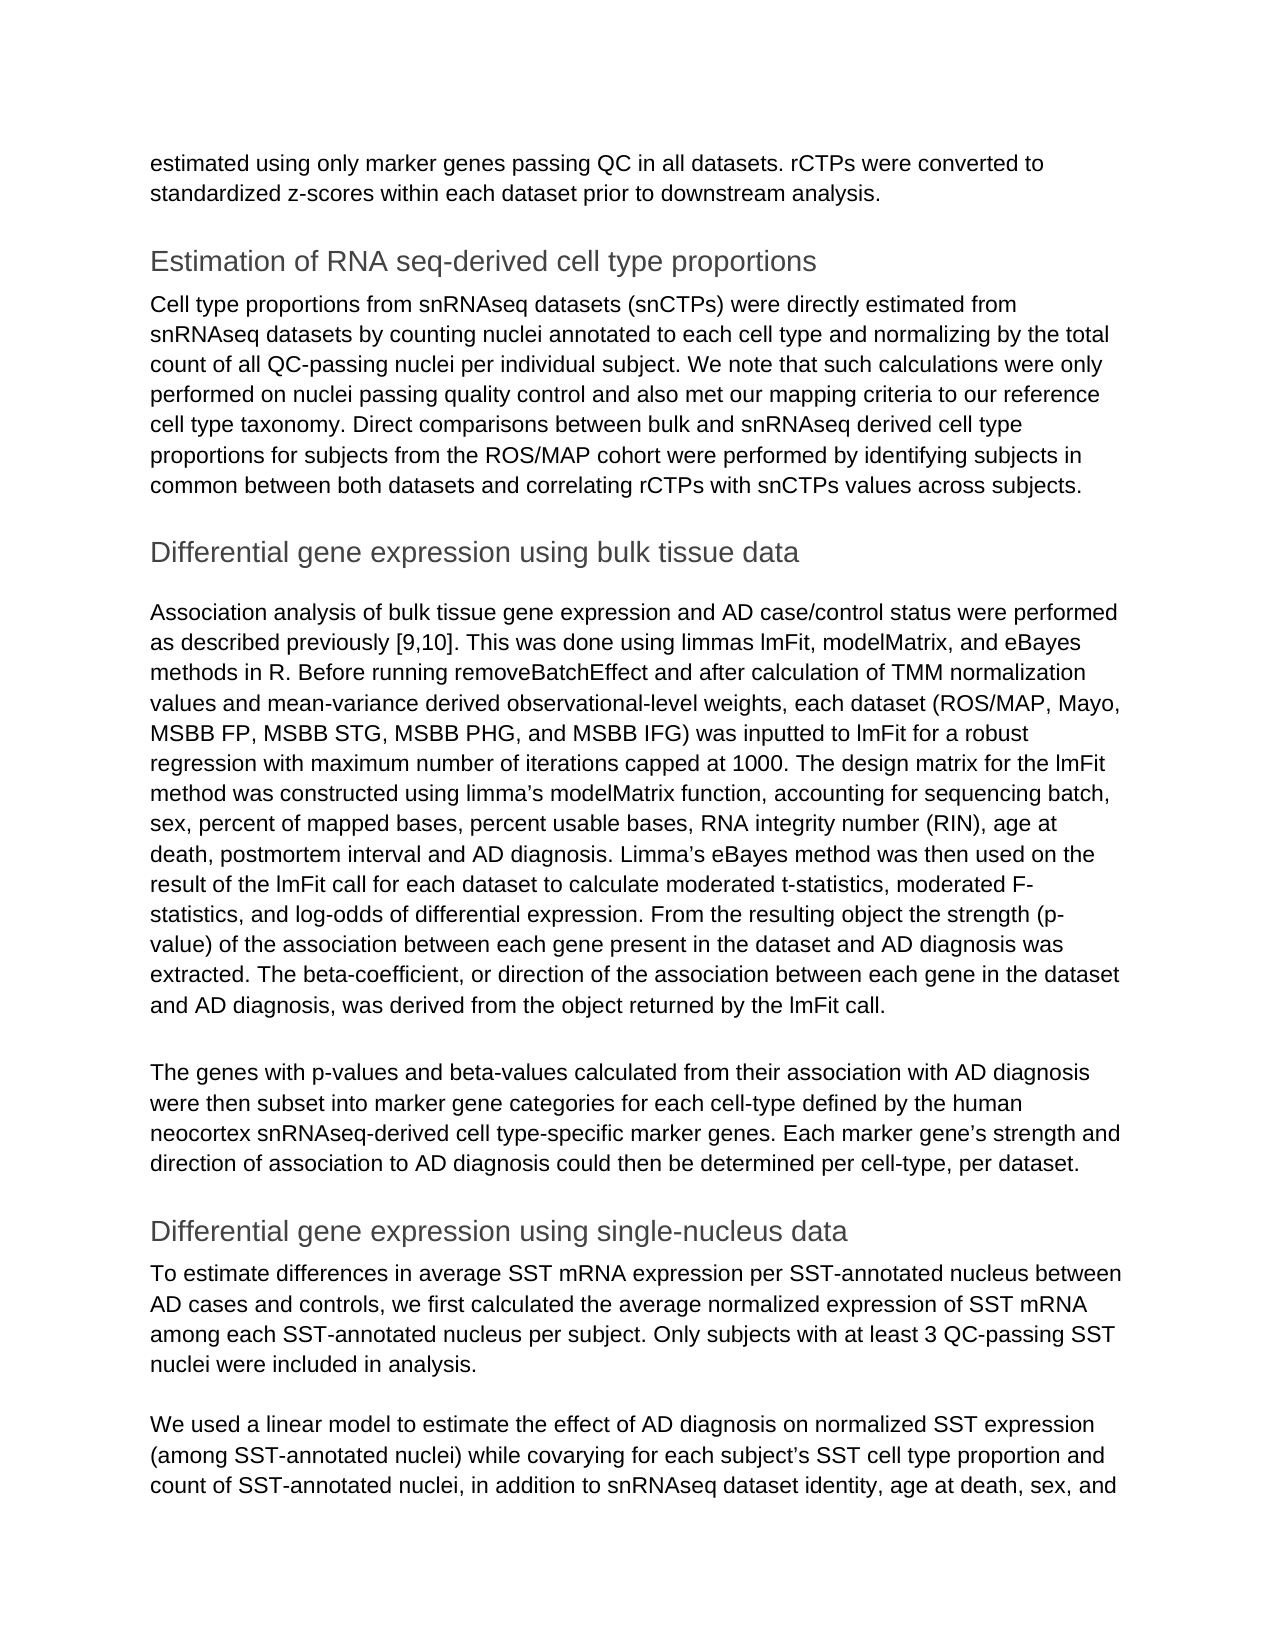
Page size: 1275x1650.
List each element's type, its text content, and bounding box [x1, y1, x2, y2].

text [150, 150, 1125, 207]
subtitle Differential gene expression using bulk tissue data [150, 535, 1125, 569]
text Cell type proportions from snRNAseq datasets (snCTPs) were directly estimated from snRNAseq datasets by counting nuclei annotated to each cell type and normalizing by the total count of all QC-passing nuclei per individual subject. We note that such calculations were only performed on nuclei passing quality control and also met our mapping criteria to our reference cell type taxonomy. Direct comparisons between bulk and snRNAseq derived cell type proportions for subjects from the ROS/MAP cohort were performed by identifying subjects in common between both datasets and correlating rCTPs with snCTPs values across subjects. [150, 291, 1125, 498]
text Association analysis of bulk tissue gene expression and AD case/control status were performed as described previously [9,10]. This was done using limmas lmFit, modelMatrix, and eBayes methods in R. Before running removeBatchEffect and after calculation of TMM normalization values and mean-variance derived observational-level weights, each dataset (ROS/MAP, Mayo, MSBB FP, MSBB STG, MSBB PHG, and MSBB IFG) was inputted to lmFit for a robust regression with maximum number of iterations capped at 1000. The design matrix for the lmFit method was constructed using limma’s modelMatrix function, accounting for sequencing batch, sex, percent of mapped bases, percent usable bases, RNA integrity number (RIN), age at death, postmortem interval and AD diagnosis. Limma’s eBayes method was then used on the result of the lmFit call for each dataset to calculate moderated t-statistics, moderated F-statistics, and log-odds of differential expression. From the resulting object the strength (p-value) of the association between each gene present in the dataset and AD diagnosis was extracted. The beta-coefficient, or direction of the association between each gene in the dataset and AD diagnosis, was derived from the object returned by the lmFit call. [150, 599, 1125, 1018]
text To estimate differences in average SST mRNA expression per SST-annotated nucleus between AD cases and controls, we first calculated the average normalized expression of SST mRNA among each SST-annotated nucleus per subject. Only subjects with at least 3 QC-passing SST nuclei were included in analysis. [150, 1260, 1125, 1377]
subtitle The genes with p-values and beta-values calculated from their association with AD diagnosis were then subset into marker gene categories for each cell-type defined by the human neocortex snRNAseq-derived cell type-specific marker genes. Each marker gene’s strength and direction of association to AD diagnosis could then be determined per cell-type, per dataset. [150, 1059, 1125, 1176]
subtitle Estimation of RNA seq-derived cell type proportions [150, 244, 1125, 277]
subtitle Differential gene expression using single-nucleus data [150, 1213, 1125, 1247]
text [150, 1411, 1125, 1498]
